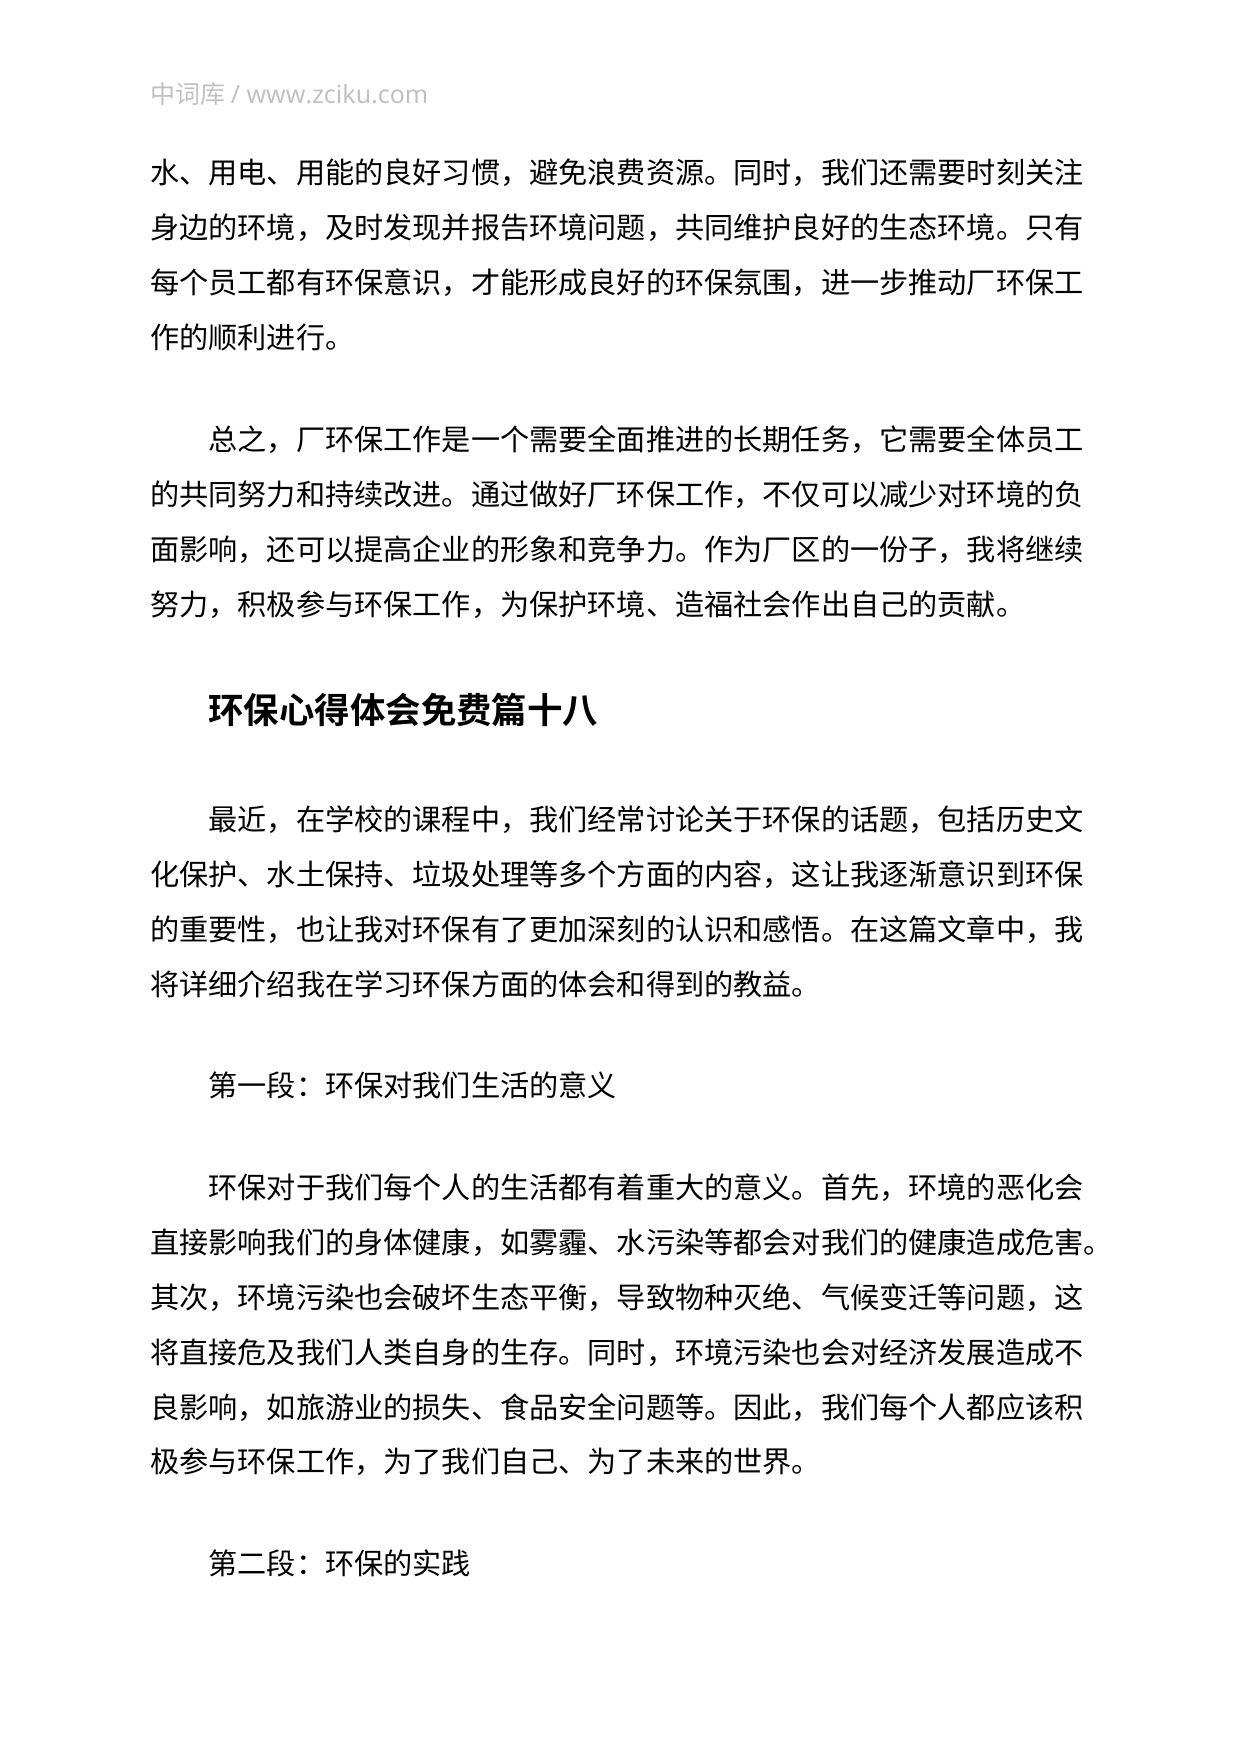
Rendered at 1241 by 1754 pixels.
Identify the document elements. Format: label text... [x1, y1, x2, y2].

text 第二段：环保的实践 [150, 1541, 1090, 1583]
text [150, 150, 1090, 357]
text 总之，厂环保工作是一个需要全面推进的长期任务，它需要全体员工的共同努力和持续改进。通过做好厂环保工作，不仅可以减少对环境的负面影响，还可以提高企业的形象和竞争力。作为厂区的一份子，我将继续努力，积极参与环保工作，为保护环境、造福社会作出自己的贡献。 [150, 416, 1090, 623]
text 环保对于我们每个人的生活都有着重大的意义。首先，环境的恶化会直接影响我们的身体健康，如雾霾、水污染等都会对我们的健康造成危害。其次，环境污染也会破坏生态平衡，导致物种灭绝、气候变迁等问题，这将直接危及我们人类自身的生存。同时，环境污染也会对经济发展造成不良影响，如旅游业的损失、食品安全问题等。因此，我们每个人都应该积极参与环保工作，为了我们自己、为了未来的世界。 [150, 1164, 1090, 1481]
text 第一段：环保对我们生活的意义 [150, 1063, 1090, 1105]
text 环保心得体会免费篇十八 [150, 683, 1090, 734]
text 最近，在学校的课程中，我们经常讨论关于环保的话题，包括历史文化保护、水土保持、垃圾处理等多个方面的内容，这让我逐渐意识到环保的重要性，也让我对环保有了更加深刻的认识和感悟。在这篇文章中，我将详细介绍我在学习环保方面的体会和得到的教益。 [150, 796, 1090, 1003]
